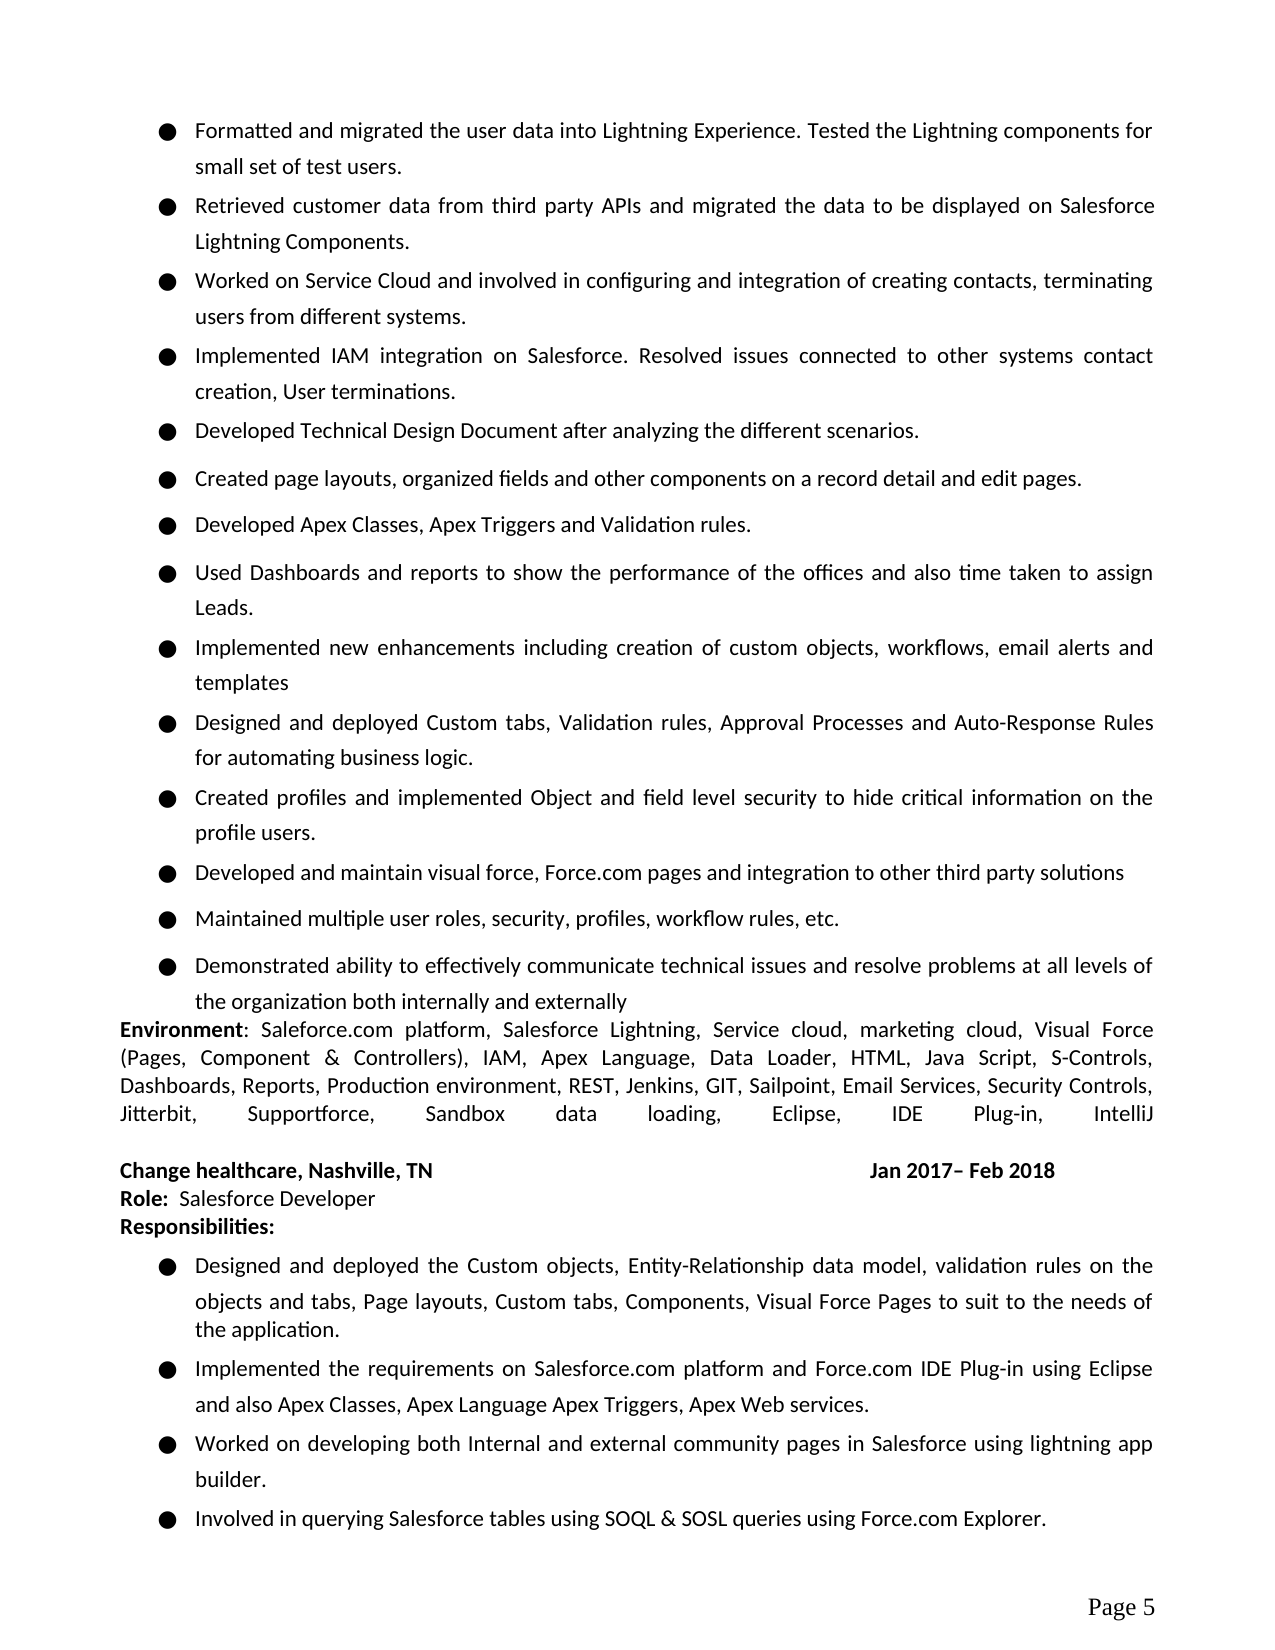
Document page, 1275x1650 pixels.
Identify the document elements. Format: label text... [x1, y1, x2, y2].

list Demonstrated ability to effectively communicate technical issues and resolve problems at all levels of the organization both internally and externally [157, 940, 1155, 1015]
text Role: Salesforce Developer [120, 1184, 1155, 1212]
list Created profiles and implemented Object and field level security to hide critical information on the profile users. [157, 771, 1155, 846]
text Change healthcare, Nashville, TN Jan 2017– Feb 2018 [120, 1156, 1155, 1184]
list Developed and maintain visual force, Force.com pages and integration to other third party solutions [157, 846, 1155, 893]
list Worked on developing both Internal and external community pages in Salesforce using lightning app builder. [157, 1418, 1155, 1493]
list Maintained multiple user roles, security, profiles, workflow rules, etc. [157, 893, 1155, 940]
list Implemented IAM integration on Salesforce. Resolved issues connected to other systems contact creation, User terminations. [157, 330, 1155, 405]
list Retrieved customer data from third party APIs and migrated the data to be displayed on Salesforce Lightning Components. [157, 180, 1155, 255]
list Designed and deployed the Custom objects, Entity-Relationship data model, validation rules on the objects and tabs, Page layouts, Custom tabs, Components, Visual Force Pages to suit to the needs of the application. [157, 1240, 1155, 1343]
list Used Dashboards and reports to show the performance of the offices and also time taken to assign Leads. [157, 546, 1155, 621]
list Designed and deployed Custom tabs, Validation rules, Approval Processes and Auto-Response Rules for automating business logic. [157, 696, 1155, 771]
list Worked on Service Cloud and involved in configuring and integration of creating contacts, terminating users from different systems. [157, 255, 1155, 330]
text Environment: Saleforce.com platform, Salesforce Lightning, Service cloud, marketing cloud, Visual Force (Pages, Component & Controllers), IAM, Apex Language, Data Loader, HTML, Java Script, S-Controls, Dashboards, Reports, Production environment, REST, Jenkins, GIT, Sailpoint, Email Services, Security Controls, Jitterbit, Supportforce, Sandbox data loading, Eclipse, IDE Plug-in, IntelliJ [120, 1015, 1155, 1156]
list Implemented new enhancements including creation of custom objects, workflows, email alerts and templates [157, 621, 1155, 696]
text Responsibilities: [120, 1212, 1155, 1240]
list Involved in querying Salesforce tables using SOQL & SOSL queries using Force.com Explorer. [195, 1493, 1155, 1540]
list Developed Technical Design Document after analyzing the different scenarios. [157, 405, 1155, 452]
list Created page layouts, organized fields and other components on a record detail and edit pages. [157, 452, 1155, 499]
list Implemented the requirements on Salesforce.com platform and Force.com IDE Plug-in using Eclipse and also Apex Classes, Apex Language Apex Triggers, Apex Web services. [157, 1343, 1155, 1418]
list Developed Apex Classes, Apex Triggers and Validation rules. [157, 499, 1155, 546]
list Formatted and migrated the user data into Lightning Experience. Tested the Lightning components for small set of test users. [157, 105, 1155, 180]
